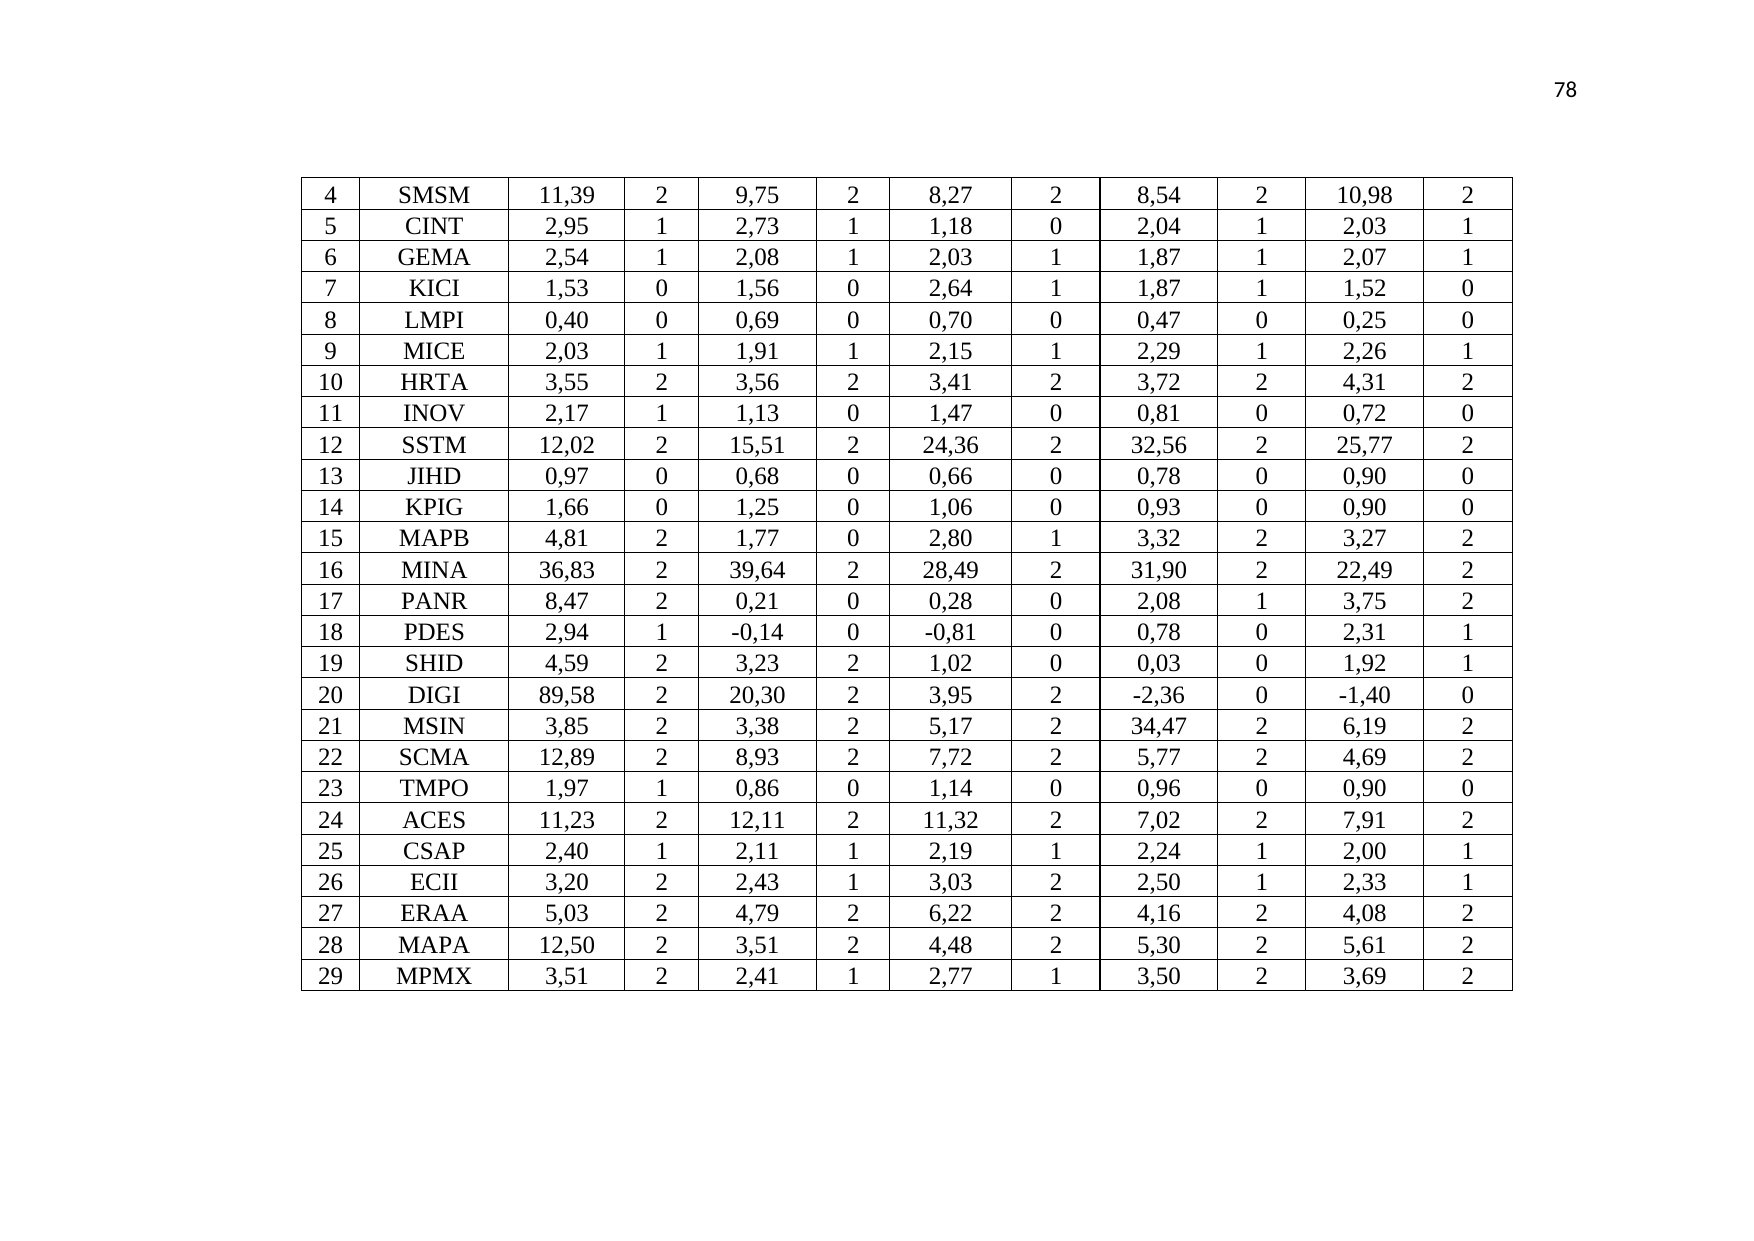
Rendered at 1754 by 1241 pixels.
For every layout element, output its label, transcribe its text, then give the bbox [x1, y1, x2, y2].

table_cell 12,11 [699, 803, 816, 833]
table_cell 31,90 [1101, 553, 1217, 583]
table_cell 0 [1218, 303, 1305, 333]
table_cell 5,77 [1101, 741, 1217, 771]
table_cell 2 [625, 960, 698, 990]
table_cell 2,41 [699, 960, 816, 990]
table_cell PANR [360, 585, 508, 615]
table_cell 5,30 [1101, 928, 1217, 958]
table_cell SMSM [360, 178, 508, 208]
table_cell 1 [1218, 866, 1305, 896]
table_cell MSIN [360, 710, 508, 740]
table_cell 2 [1218, 928, 1305, 958]
table_cell 26 [302, 866, 359, 896]
table_cell 2 [817, 647, 889, 677]
table_cell 9 [302, 335, 359, 365]
table_cell 1 [817, 960, 889, 990]
table_cell 0 [1424, 460, 1512, 490]
table_cell 3,51 [699, 928, 816, 958]
table_cell 0,78 [1101, 460, 1217, 490]
table_cell 0 [1218, 647, 1305, 677]
table_cell 6 [302, 241, 359, 271]
table_cell 34,47 [1101, 710, 1217, 740]
table_cell 0 [625, 272, 698, 302]
table_cell 2,08 [699, 241, 816, 271]
table_cell 2 [817, 428, 889, 458]
table_cell 11,23 [509, 803, 624, 833]
table_cell 1,52 [1306, 272, 1423, 302]
table_cell 22 [302, 741, 359, 771]
table_cell 2,07 [1306, 241, 1423, 271]
table_cell 2 [1012, 803, 1099, 833]
table_cell 1 [625, 335, 698, 365]
table_cell MAPB [360, 522, 508, 552]
table_cell 2 [1218, 522, 1305, 552]
table_cell 0,70 [890, 303, 1011, 333]
table_cell 2 [1012, 428, 1099, 458]
table_cell 0,47 [1101, 303, 1217, 333]
table_cell 2,19 [890, 835, 1011, 865]
table_cell 4,59 [509, 647, 624, 677]
table_cell 36,83 [509, 553, 624, 583]
table_cell 0 [625, 491, 698, 521]
table_cell 24,36 [890, 428, 1011, 458]
table_cell 1,91 [699, 335, 816, 365]
table_cell 5,61 [1306, 928, 1423, 958]
table_cell 4,69 [1306, 741, 1423, 771]
table_cell 4,08 [1306, 897, 1423, 927]
table_cell 2 [1424, 897, 1512, 927]
table_cell 8,27 [890, 178, 1011, 208]
table_cell 2 [817, 366, 889, 396]
table_cell 1,06 [890, 491, 1011, 521]
table_cell 2,03 [890, 241, 1011, 271]
table_cell 2 [625, 678, 698, 708]
table_cell 2 [1012, 866, 1099, 896]
table_cell 2 [1218, 960, 1305, 990]
table_cell 0 [817, 772, 889, 802]
table_cell 3,41 [890, 366, 1011, 396]
table_cell LMPI [360, 303, 508, 333]
table_cell 0 [817, 272, 889, 302]
table_cell 2 [1424, 585, 1512, 615]
table_cell SCMA [360, 741, 508, 771]
table_cell 18 [302, 616, 359, 646]
table_cell 2,40 [509, 835, 624, 865]
table_cell 2 [625, 178, 698, 208]
table_cell 1,87 [1101, 272, 1217, 302]
table_cell 0,90 [1306, 460, 1423, 490]
table_cell SSTM [360, 428, 508, 458]
table_cell 23 [302, 772, 359, 802]
table_cell 39,64 [699, 553, 816, 583]
table_cell 0,81 [1101, 397, 1217, 427]
table_cell 0,25 [1306, 303, 1423, 333]
table_cell 1,56 [699, 272, 816, 302]
table_cell 28 [302, 928, 359, 958]
table_cell 1 [625, 772, 698, 802]
table_cell 5,03 [509, 897, 624, 927]
table_cell 2 [1424, 553, 1512, 583]
table_cell 1 [1218, 335, 1305, 365]
table_cell 20 [302, 678, 359, 708]
table_cell 1 [625, 241, 698, 271]
table_cell 0 [817, 616, 889, 646]
table_cell 0,72 [1306, 397, 1423, 427]
table_cell 0 [1012, 210, 1099, 240]
table_cell 2 [817, 897, 889, 927]
table_cell 2 [1218, 897, 1305, 927]
table_cell MAPA [360, 928, 508, 958]
table_cell 1,25 [699, 491, 816, 521]
table_cell 2 [625, 428, 698, 458]
table_cell 12 [302, 428, 359, 458]
table_cell 2,73 [699, 210, 816, 240]
table_cell 0 [817, 303, 889, 333]
table_cell 3,55 [509, 366, 624, 396]
table_cell 0 [817, 460, 889, 490]
table_cell 0 [1012, 647, 1099, 677]
table_cell 1,13 [699, 397, 816, 427]
table_cell 2,26 [1306, 335, 1423, 365]
table_cell 8,93 [699, 741, 816, 771]
table_cell 4,16 [1101, 897, 1217, 927]
table_cell 0,90 [1306, 772, 1423, 802]
table_cell 2 [1218, 428, 1305, 458]
table_cell 2,03 [509, 335, 624, 365]
table_cell 5,17 [890, 710, 1011, 740]
table_cell 2 [1424, 710, 1512, 740]
table_cell 0 [1012, 460, 1099, 490]
table_cell 17 [302, 585, 359, 615]
table_cell 0 [1218, 460, 1305, 490]
table_cell 2 [1424, 960, 1512, 990]
table_cell 14 [302, 491, 359, 521]
table_cell 3,32 [1101, 522, 1217, 552]
table_cell 0 [1012, 585, 1099, 615]
table_cell 1,18 [890, 210, 1011, 240]
table_cell 0,03 [1101, 647, 1217, 677]
table_cell 3,56 [699, 366, 816, 396]
table_cell -0,81 [890, 616, 1011, 646]
table_cell 2,54 [509, 241, 624, 271]
table_cell 2 [1424, 178, 1512, 208]
table_cell ERAA [360, 897, 508, 927]
table_cell 5 [302, 210, 359, 240]
table_cell MICE [360, 335, 508, 365]
table_cell 3,50 [1101, 960, 1217, 990]
table_cell 4 [302, 178, 359, 208]
table_cell 3,69 [1306, 960, 1423, 990]
table_cell 1 [817, 866, 889, 896]
table_cell 1 [625, 835, 698, 865]
table_cell 1 [1012, 835, 1099, 865]
table_cell 2 [817, 741, 889, 771]
table_cell 12,50 [509, 928, 624, 958]
table_cell 29 [302, 960, 359, 990]
table_cell 1,92 [1306, 647, 1423, 677]
table_cell 89,58 [509, 678, 624, 708]
table_cell 3,51 [509, 960, 624, 990]
table_cell 0 [1218, 491, 1305, 521]
table_cell 1 [625, 397, 698, 427]
table_cell INOV [360, 397, 508, 427]
table_cell 2 [1218, 710, 1305, 740]
table_cell 1 [1012, 960, 1099, 990]
table_cell 0 [1424, 491, 1512, 521]
table_cell 32,56 [1101, 428, 1217, 458]
table_cell 2,29 [1101, 335, 1217, 365]
table_cell SHID [360, 647, 508, 677]
table_cell 0,86 [699, 772, 816, 802]
table_cell 2 [1012, 366, 1099, 396]
table_cell 24 [302, 803, 359, 833]
table_cell 0,40 [509, 303, 624, 333]
table_cell 1 [1424, 335, 1512, 365]
table_cell 0 [1424, 678, 1512, 708]
table_cell 25,77 [1306, 428, 1423, 458]
table_cell 2 [817, 678, 889, 708]
table_cell 3,27 [1306, 522, 1423, 552]
table_cell 19 [302, 647, 359, 677]
table_cell 3,95 [890, 678, 1011, 708]
table_cell 2 [817, 710, 889, 740]
table_cell 7,02 [1101, 803, 1217, 833]
table_cell 12,02 [509, 428, 624, 458]
table_cell 1 [1012, 241, 1099, 271]
table_cell 0,66 [890, 460, 1011, 490]
table_cell 0,68 [699, 460, 816, 490]
table_cell 4,48 [890, 928, 1011, 958]
table_cell 2 [625, 522, 698, 552]
table_cell 1,14 [890, 772, 1011, 802]
table_cell 8,54 [1101, 178, 1217, 208]
table_cell -1,40 [1306, 678, 1423, 708]
table_cell 11,32 [890, 803, 1011, 833]
table_cell 2,08 [1101, 585, 1217, 615]
table_cell 2,95 [509, 210, 624, 240]
table_cell CINT [360, 210, 508, 240]
table_cell 2 [625, 803, 698, 833]
table_cell 2 [1424, 928, 1512, 958]
table_cell 2 [1218, 366, 1305, 396]
table_cell 2 [625, 741, 698, 771]
table_cell 2 [625, 366, 698, 396]
table_cell 2 [1012, 678, 1099, 708]
table_cell 1 [1424, 210, 1512, 240]
table_cell 0,96 [1101, 772, 1217, 802]
table_cell 1 [1218, 241, 1305, 271]
table_cell 2 [625, 710, 698, 740]
table_cell 1 [1424, 835, 1512, 865]
table_cell 2,31 [1306, 616, 1423, 646]
table_cell 1 [625, 210, 698, 240]
table_cell 1 [1424, 866, 1512, 896]
table_cell 2 [1218, 178, 1305, 208]
table_cell 1 [1218, 210, 1305, 240]
table_cell 4,81 [509, 522, 624, 552]
table_cell 1,66 [509, 491, 624, 521]
table_cell 0,93 [1101, 491, 1217, 521]
table_cell 2 [1218, 553, 1305, 583]
table_cell 10 [302, 366, 359, 396]
table_cell 3,20 [509, 866, 624, 896]
table_cell 2 [1424, 522, 1512, 552]
table_cell 13 [302, 460, 359, 490]
table_cell 6,22 [890, 897, 1011, 927]
table_cell 15 [302, 522, 359, 552]
table_cell 1 [1424, 616, 1512, 646]
table_cell 8,47 [509, 585, 624, 615]
table_cell 2 [1218, 803, 1305, 833]
table_cell 2 [817, 803, 889, 833]
table_cell 1 [1012, 335, 1099, 365]
table_cell 20,30 [699, 678, 816, 708]
table_cell 0 [625, 460, 698, 490]
table_cell 0,21 [699, 585, 816, 615]
table_cell CSAP [360, 835, 508, 865]
table_cell 2 [1012, 710, 1099, 740]
table_cell 8 [302, 303, 359, 333]
table_cell 4,31 [1306, 366, 1423, 396]
table_cell 2 [1012, 178, 1099, 208]
table_cell 3,85 [509, 710, 624, 740]
table_cell 2,50 [1101, 866, 1217, 896]
table_cell 25 [302, 835, 359, 865]
table_cell 0 [1424, 272, 1512, 302]
table_cell 2,17 [509, 397, 624, 427]
table_cell 1 [625, 616, 698, 646]
table_cell 2,77 [890, 960, 1011, 990]
table_cell 2 [817, 178, 889, 208]
table_cell 7,91 [1306, 803, 1423, 833]
table_cell 0,90 [1306, 491, 1423, 521]
table_cell 2,80 [890, 522, 1011, 552]
table_cell 7 [302, 272, 359, 302]
table_cell 3,72 [1101, 366, 1217, 396]
table_cell 2,00 [1306, 835, 1423, 865]
table_cell PDES [360, 616, 508, 646]
table_cell 0,78 [1101, 616, 1217, 646]
table_cell 1 [1424, 241, 1512, 271]
table_cell 16 [302, 553, 359, 583]
table_cell 2,64 [890, 272, 1011, 302]
table_cell KICI [360, 272, 508, 302]
table_cell 1,47 [890, 397, 1011, 427]
table_cell 2 [1012, 553, 1099, 583]
table_cell 27 [302, 897, 359, 927]
table_cell 12,89 [509, 741, 624, 771]
table_cell 0 [1218, 397, 1305, 427]
table_cell 2 [1424, 366, 1512, 396]
table_cell -2,36 [1101, 678, 1217, 708]
table_cell 0 [1424, 772, 1512, 802]
table_cell 1,77 [699, 522, 816, 552]
table_cell -0,14 [699, 616, 816, 646]
table_cell 2 [1012, 897, 1099, 927]
table_cell JIHD [360, 460, 508, 490]
table_cell 2,15 [890, 335, 1011, 365]
table_cell 1 [1218, 835, 1305, 865]
table_cell 28,49 [890, 553, 1011, 583]
table_cell 2 [625, 647, 698, 677]
table_cell 0,97 [509, 460, 624, 490]
table_cell 6,19 [1306, 710, 1423, 740]
table_cell 1 [1424, 647, 1512, 677]
table_cell 0 [817, 522, 889, 552]
table_cell 2 [817, 553, 889, 583]
table_cell 2,11 [699, 835, 816, 865]
table_cell 0 [1218, 772, 1305, 802]
table_cell 1 [817, 835, 889, 865]
table_cell GEMA [360, 241, 508, 271]
table_cell 0 [625, 303, 698, 333]
table_cell 0 [817, 397, 889, 427]
table_cell 2 [625, 928, 698, 958]
table_cell 2,33 [1306, 866, 1423, 896]
table_cell 9,75 [699, 178, 816, 208]
table_cell 2,24 [1101, 835, 1217, 865]
table_cell 0,28 [890, 585, 1011, 615]
table_cell 0,69 [699, 303, 816, 333]
table_cell 2 [1012, 741, 1099, 771]
table_cell 10,98 [1306, 178, 1423, 208]
table_cell 1 [1012, 272, 1099, 302]
table_cell ACES [360, 803, 508, 833]
table_cell 3,23 [699, 647, 816, 677]
table_cell MINA [360, 553, 508, 583]
table_cell 2 [625, 897, 698, 927]
table_cell 0 [1218, 678, 1305, 708]
table_cell 1,87 [1101, 241, 1217, 271]
table_cell DIGI [360, 678, 508, 708]
table_cell 2 [817, 928, 889, 958]
table_cell 15,51 [699, 428, 816, 458]
table_cell 1 [817, 241, 889, 271]
table_cell 1 [1218, 272, 1305, 302]
table_cell 0 [817, 585, 889, 615]
table_cell 2 [625, 553, 698, 583]
table_cell 7,72 [890, 741, 1011, 771]
table_cell 0 [1218, 616, 1305, 646]
table_cell 2 [625, 866, 698, 896]
table_cell MPMX [360, 960, 508, 990]
table_cell 0 [817, 491, 889, 521]
table_cell KPIG [360, 491, 508, 521]
table_cell 2 [1424, 741, 1512, 771]
table_cell 0 [1012, 397, 1099, 427]
table_cell 1,53 [509, 272, 624, 302]
table_cell 2,04 [1101, 210, 1217, 240]
table_cell 1 [1012, 522, 1099, 552]
table_cell 3,75 [1306, 585, 1423, 615]
table_cell 1 [1218, 585, 1305, 615]
table_cell 22,49 [1306, 553, 1423, 583]
table_cell 2,94 [509, 616, 624, 646]
table_cell TMPO [360, 772, 508, 802]
table_cell 2 [1012, 928, 1099, 958]
table_cell HRTA [360, 366, 508, 396]
table_cell 1,97 [509, 772, 624, 802]
table_cell 0 [1012, 616, 1099, 646]
table_cell 2,03 [1306, 210, 1423, 240]
table_cell 2 [1424, 428, 1512, 458]
table_cell 21 [302, 710, 359, 740]
table_cell 0 [1424, 397, 1512, 427]
table_cell 2,43 [699, 866, 816, 896]
table_cell 2 [625, 585, 698, 615]
table_cell 11,39 [509, 178, 624, 208]
table_cell 2 [1424, 803, 1512, 833]
table_cell 0 [1424, 303, 1512, 333]
table_cell 2 [1218, 741, 1305, 771]
table_cell 1 [817, 335, 889, 365]
table_cell 1 [817, 210, 889, 240]
table_cell 0 [1012, 303, 1099, 333]
table_cell 0 [1012, 772, 1099, 802]
table_cell 11 [302, 397, 359, 427]
table_cell 0 [1012, 491, 1099, 521]
table_cell 3,03 [890, 866, 1011, 896]
table_cell 3,38 [699, 710, 816, 740]
table_cell ECII [360, 866, 508, 896]
table_cell 1,02 [890, 647, 1011, 677]
table_cell 4,79 [699, 897, 816, 927]
